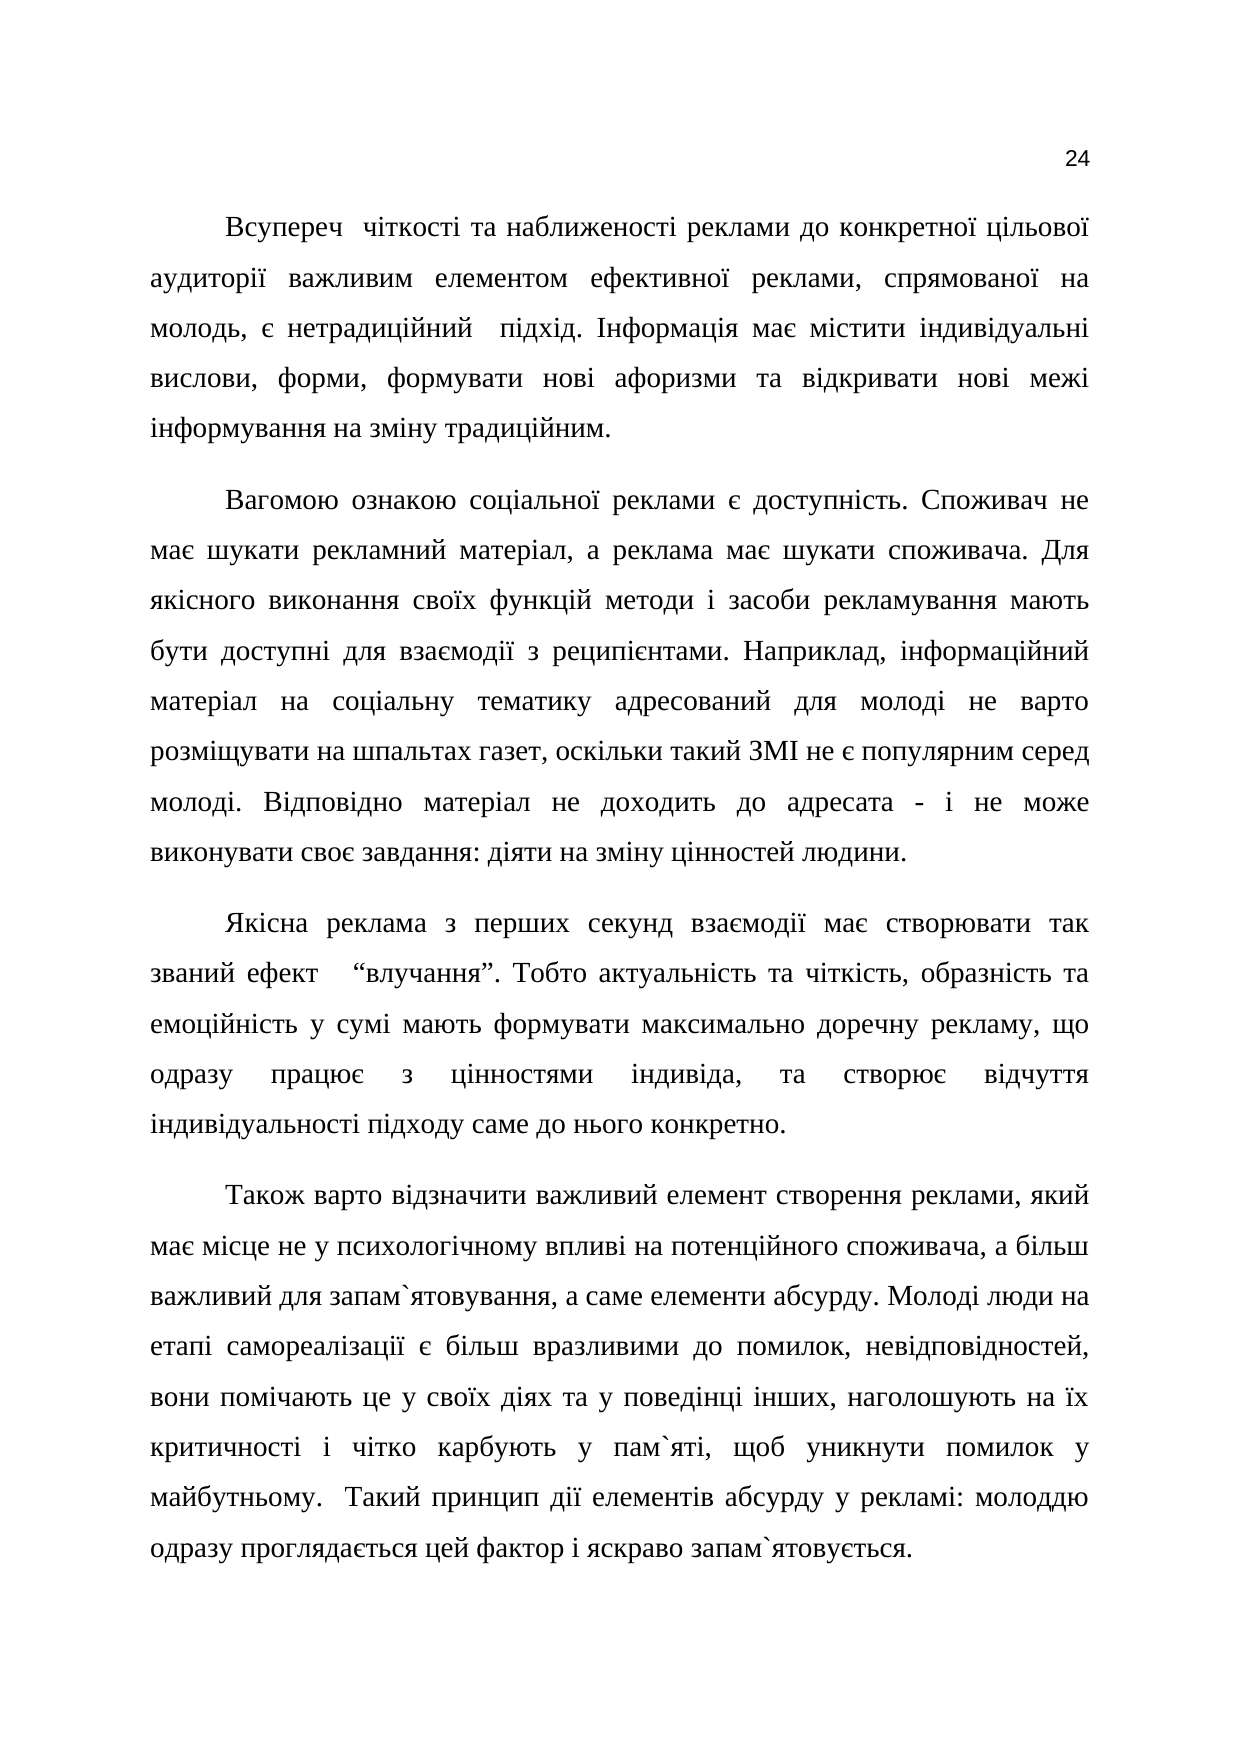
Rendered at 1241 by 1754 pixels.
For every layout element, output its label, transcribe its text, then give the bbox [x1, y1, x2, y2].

text Вагомою ознакою соціальної реклами є доступність. Споживач не має шукати рекламний матеріал, а реклама має шукати споживача. Для якісного виконання своїх функцій методи і засоби рекламування мають бути доступні для взаємодії з реципієнтами. Наприклад, інформаційний матеріал на соціальну тематику адресований для молоді не варто розміщувати на шпальтах газет, оскільки такий ЗМІ не є популярним серед молоді. Відповідно матеріал не доходить до адресата - і не може виконувати своє завдання: діяти на зміну цінностей людини. [150, 482, 1090, 867]
text Всупереч чіткості та наближеності реклами до конкретної цільової аудиторії важливим елементом ефективної реклами, спрямованої на молодь, є нетрадиційний підхід. Інформація має містити індивідуальні вислови, форми, формувати нові афоризми та відкривати нові межі інформування на зміну традиційним. [150, 209, 1090, 444]
text Також варто відзначити важливий елемент створення реклами, який має місце не у психологічному впливі на потенційного споживача, а більш важливий для запам`ятовування, а саме елементи абсурду. Молоді люди на етапі самореалізації є більш вразливими до помилок, невідповідностей, вони помічають це у своїх діях та у поведінці інших, наголошують на їх критичності і чітко карбують у пам`яті, щоб уникнути помилок у майбутньому. Такий принцип дії елементів абсурду у рекламі: молоддю одразу проглядається цей фактор і яскраво запам`ятовується. [150, 1177, 1090, 1563]
text Якісна реклама з перших секунд взаємодії має створювати так званий ефект “влучання”. Тобто актуальність та чіткість, образність та емоційність у сумі мають формувати максимально доречну рекламу, що одразу працює з цінностями індивіда, та створює відчуття індивідуальності підходу саме до нього конкретно. [150, 905, 1090, 1140]
